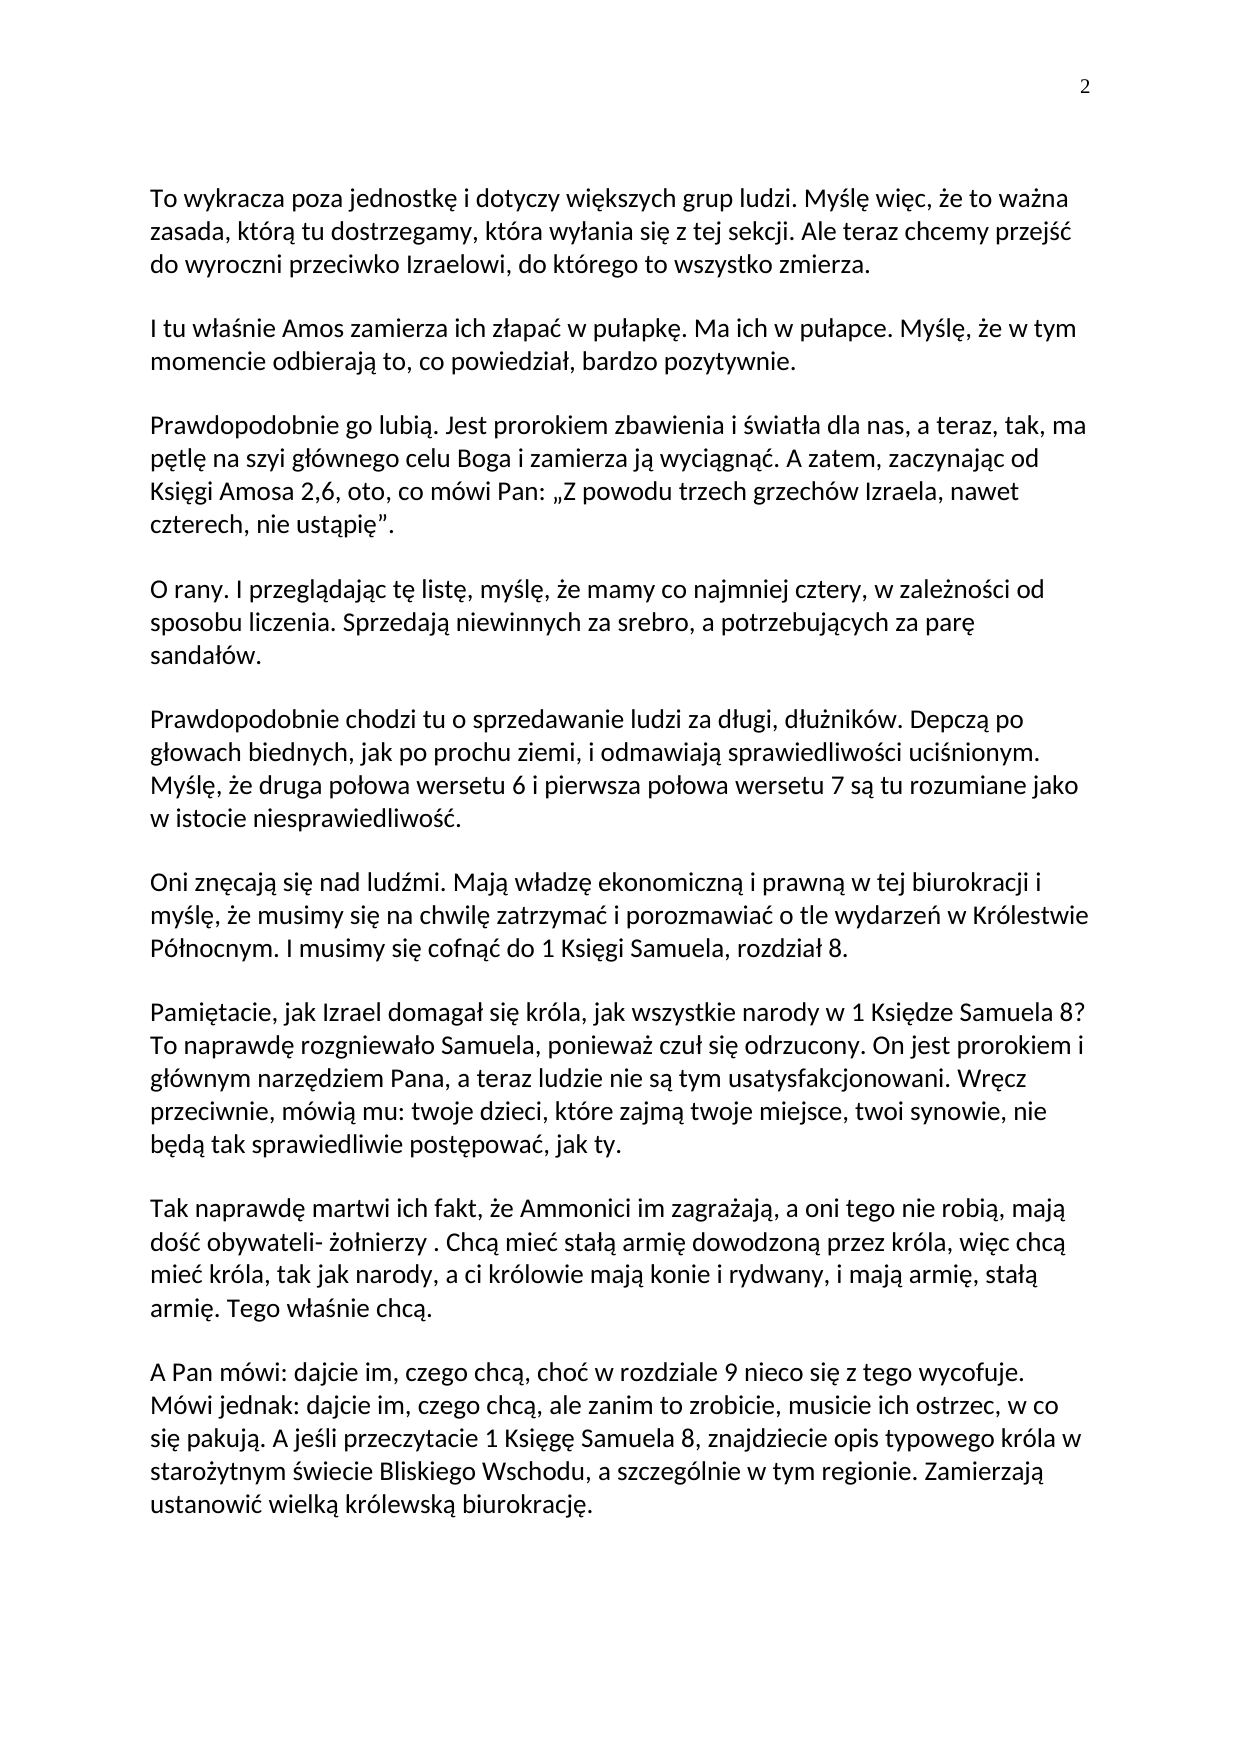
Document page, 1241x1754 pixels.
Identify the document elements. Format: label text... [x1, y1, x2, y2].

text Tak naprawdę martwi ich fakt, że Ammonici im zagrażają, a oni tego nie robią, mają dość obywateli- żołnierzy . Chcą mieć stałą armię dowodzoną przez króla, więc chcą mieć króla, tak jak narody, a ci królowie mają konie i rydwany, i mają armię, stałą armię. Tego właśnie chcą. [150, 1192, 1090, 1324]
text A Pan mówi: dajcie im, czego chcą, choć w rozdziale 9 nieco się z tego wycofuje. Mówi jednak: dajcie im, czego chcą, ale zanim to zrobicie, musicie ich ostrzec, w co się pakują. A jeśli przeczytacie 1 Księgę Samuela 8, znajdziecie opis typowego króla w starożytnym świecie Bliskiego Wschodu, a szczególnie w tym regionie. Zamierzają ustanowić wielką królewską biurokrację. [150, 1355, 1090, 1520]
text I tu właśnie Amos zamierza ich złapać w pułapkę. Ma ich w pułapce. Myślę, że w tym momencie odbierają to, co powiedział, bardzo pozytywnie. [150, 311, 1090, 377]
text Prawdopodobnie chodzi tu o sprzedawanie ludzi za długi, dłużników. Depczą po głowach biednych, jak po prochu ziemi, i odmawiają sprawiedliwości uciśnionym. Myślę, że druga połowa wersetu 6 i pierwsza połowa wersetu 7 są tu rozumiane jako w istocie niesprawiedliwość. [150, 702, 1090, 834]
text Oni znęcają się nad ludźmi. Mają władzę ekonomiczną i prawną w tej biurokracji i myślę, że musimy się na chwilę zatrzymać i porozmawiać o tle wydarzeń w Królestwie Północnym. I musimy się cofnąć do 1 Księgi Samuela, rozdział 8. [150, 865, 1090, 964]
text To wykracza poza jednostkę i dotyczy większych grup ludzi. Myślę więc, że to ważna zasada, którą tu dostrzegamy, która wyłania się z tej sekcji. Ale teraz chcemy przejść do wyroczni przeciwko Izraelowi, do którego to wszystko zmierza. [150, 181, 1090, 280]
text Pamiętacie, jak Izrael domagał się króla, jak wszystkie narody w 1 Księdze Samuela 8? To naprawdę rozgniewało Samuela, ponieważ czuł się odrzucony. On jest prorokiem i głównym narzędziem Pana, a teraz ludzie nie są tym usatysfakcjonowani. Wręcz przeciwnie, mówią mu: twoje dzieci, które zajmą twoje miejsce, twoi synowie, nie będą tak sprawiedliwie postępować, jak ty. [150, 995, 1090, 1161]
text O rany. I przeglądając tę listę, myślę, że mamy co najmniej cztery, w zależności od sposobu liczenia. Sprzedają niewinnych za srebro, a potrzebujących za parę sandałów. [150, 572, 1090, 671]
text Prawdopodobnie go lubią. Jest prorokiem zbawienia i światła dla nas, a teraz, tak, ma pętlę na szyi głównego celu Boga i zamierza ją wyciągnąć. A zatem, zaczynając od Księgi Amosa 2,6, oto, co mówi Pan: „Z powodu trzech grzechów Izraela, nawet czterech, nie ustąpię”. [150, 408, 1090, 541]
